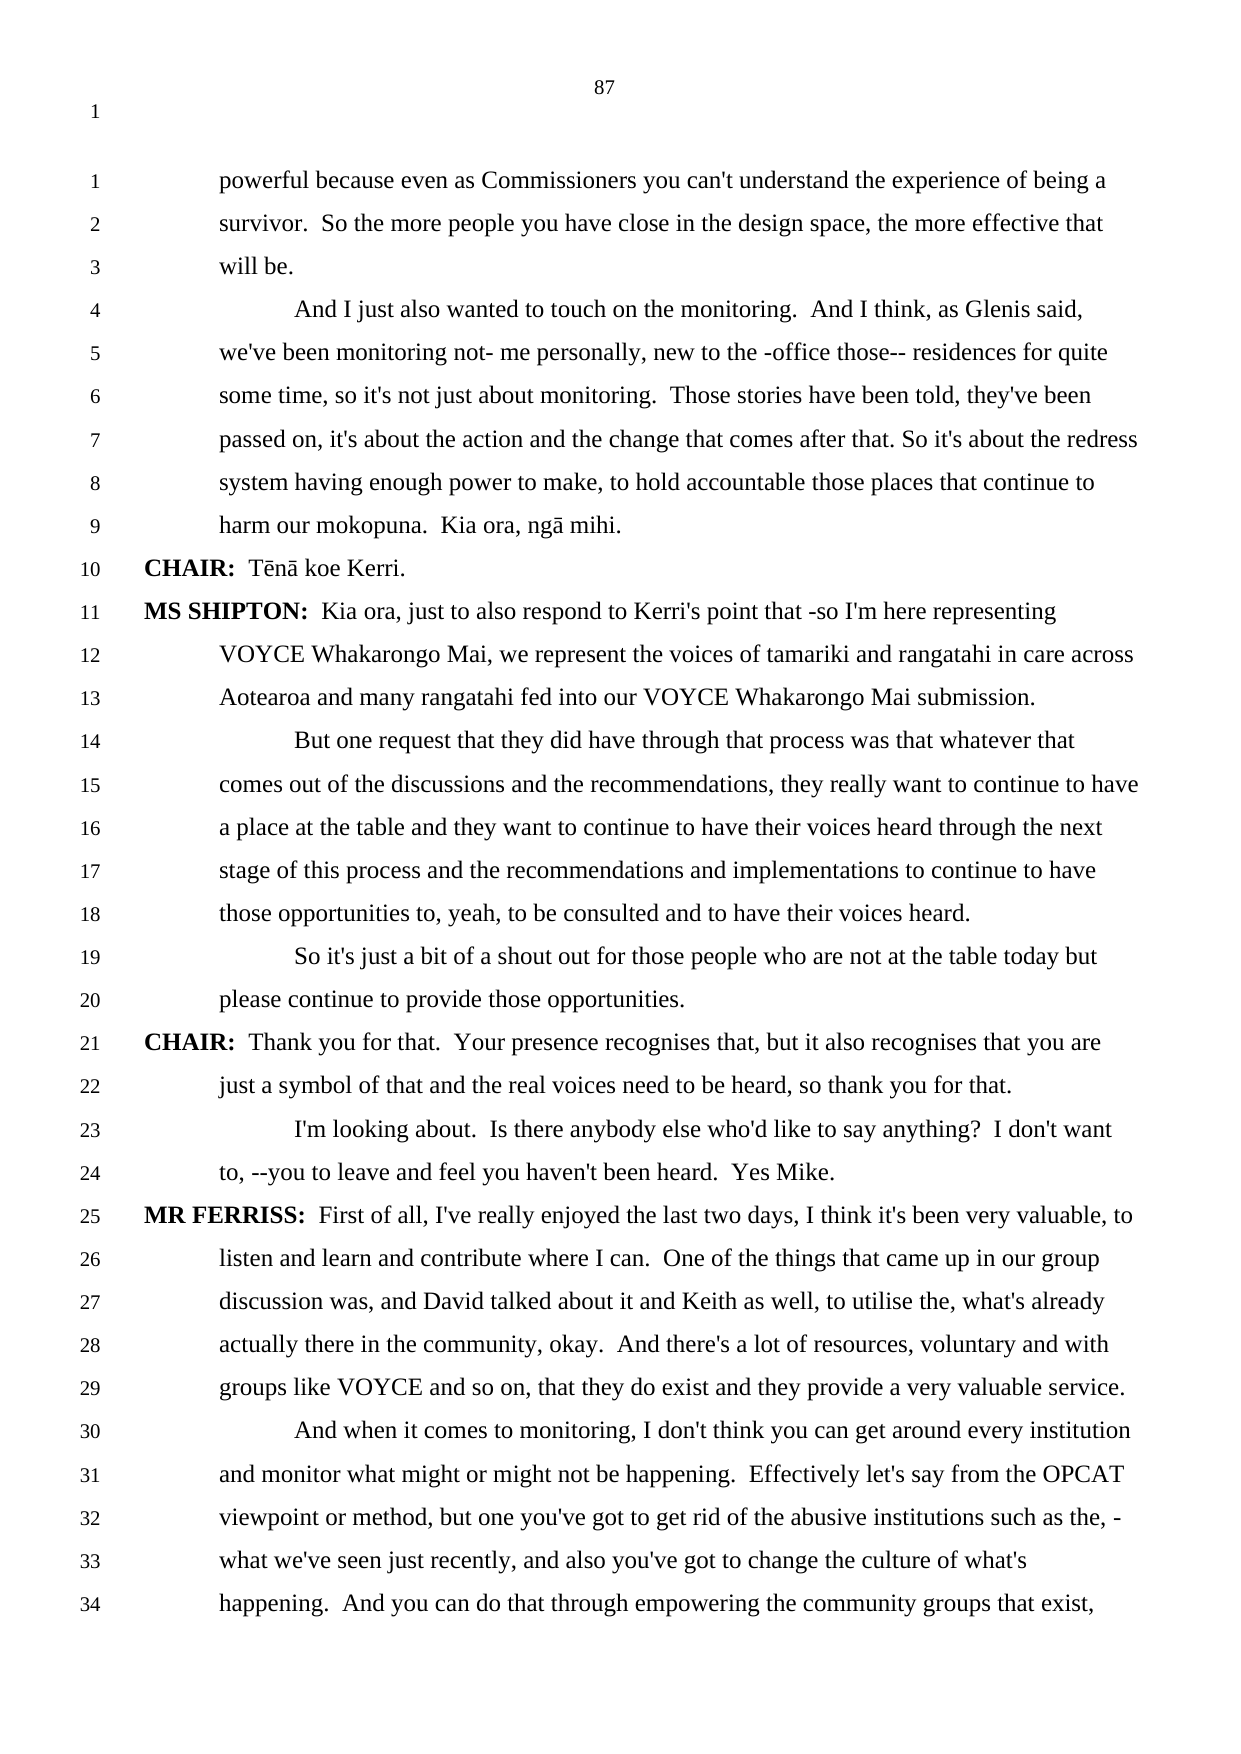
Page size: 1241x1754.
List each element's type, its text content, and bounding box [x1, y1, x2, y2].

text CHAIR: Tēnā koe Kerri. [144, 553, 1140, 582]
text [219, 165, 1140, 280]
text I'm looking about. Is there anybody else who'd like to say anything? I don't want to, --you to leave and feel you haven't been heard. Yes Mike. [219, 1114, 1140, 1186]
text So it's just a bit of a shout out for those people who are not at the table today but please continue to provide those opportunities. [219, 941, 1140, 1013]
text MS SHIPTON: Kia ora, just to also respond to Kerri's point that -so I'm here representing VOYCE Whakarongo Mai, we represent the voices of tamariki and rangatahi in care across Aotearoa and many rangatahi fed into our VOYCE Whakarongo Mai submission. [144, 596, 1140, 711]
text And I just also wanted to touch on the monitoring. And I think, as Glenis said, we've been monitoring not- me personally, new to the -office those-- residences for quite some time, so it's not just about monitoring. Those stories have been told, they've been passed on, it's about the action and the change that comes after that. So it's about the redress system having enough power to make, to hold accountable those places that continue to harm our mokopuna. Kia ora, ngā mihi. [219, 294, 1140, 539]
text CHAIR: Thank you for that. Your presence recognises that, but it also recognises that you are just a symbol of that and the real voices need to be heard, so thank you for that. [144, 1027, 1140, 1099]
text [219, 1416, 1140, 1617]
text MR FERRISS: First of all, I've really enjoyed the last two days, I think it's been very valuable, to listen and learn and contribute where I can. One of the things that came up in our group discussion was, and David talked about it and Keith as well, to utilise the, what's already actually there in the community, okay. And there's a lot of resources, voluntary and with groups like VOYCE and so on, that they do exist and they provide a very valuable service. [144, 1200, 1140, 1401]
text But one request that they did have through that process was that whatever that comes out of the discussions and the recommendations, they really want to continue to have a place at the table and they want to continue to have their voices heard through the next stage of this process and the recommendations and implementations to continue to have those opportunities to, yeah, to be consulted and to have their voices heard. [219, 726, 1140, 927]
